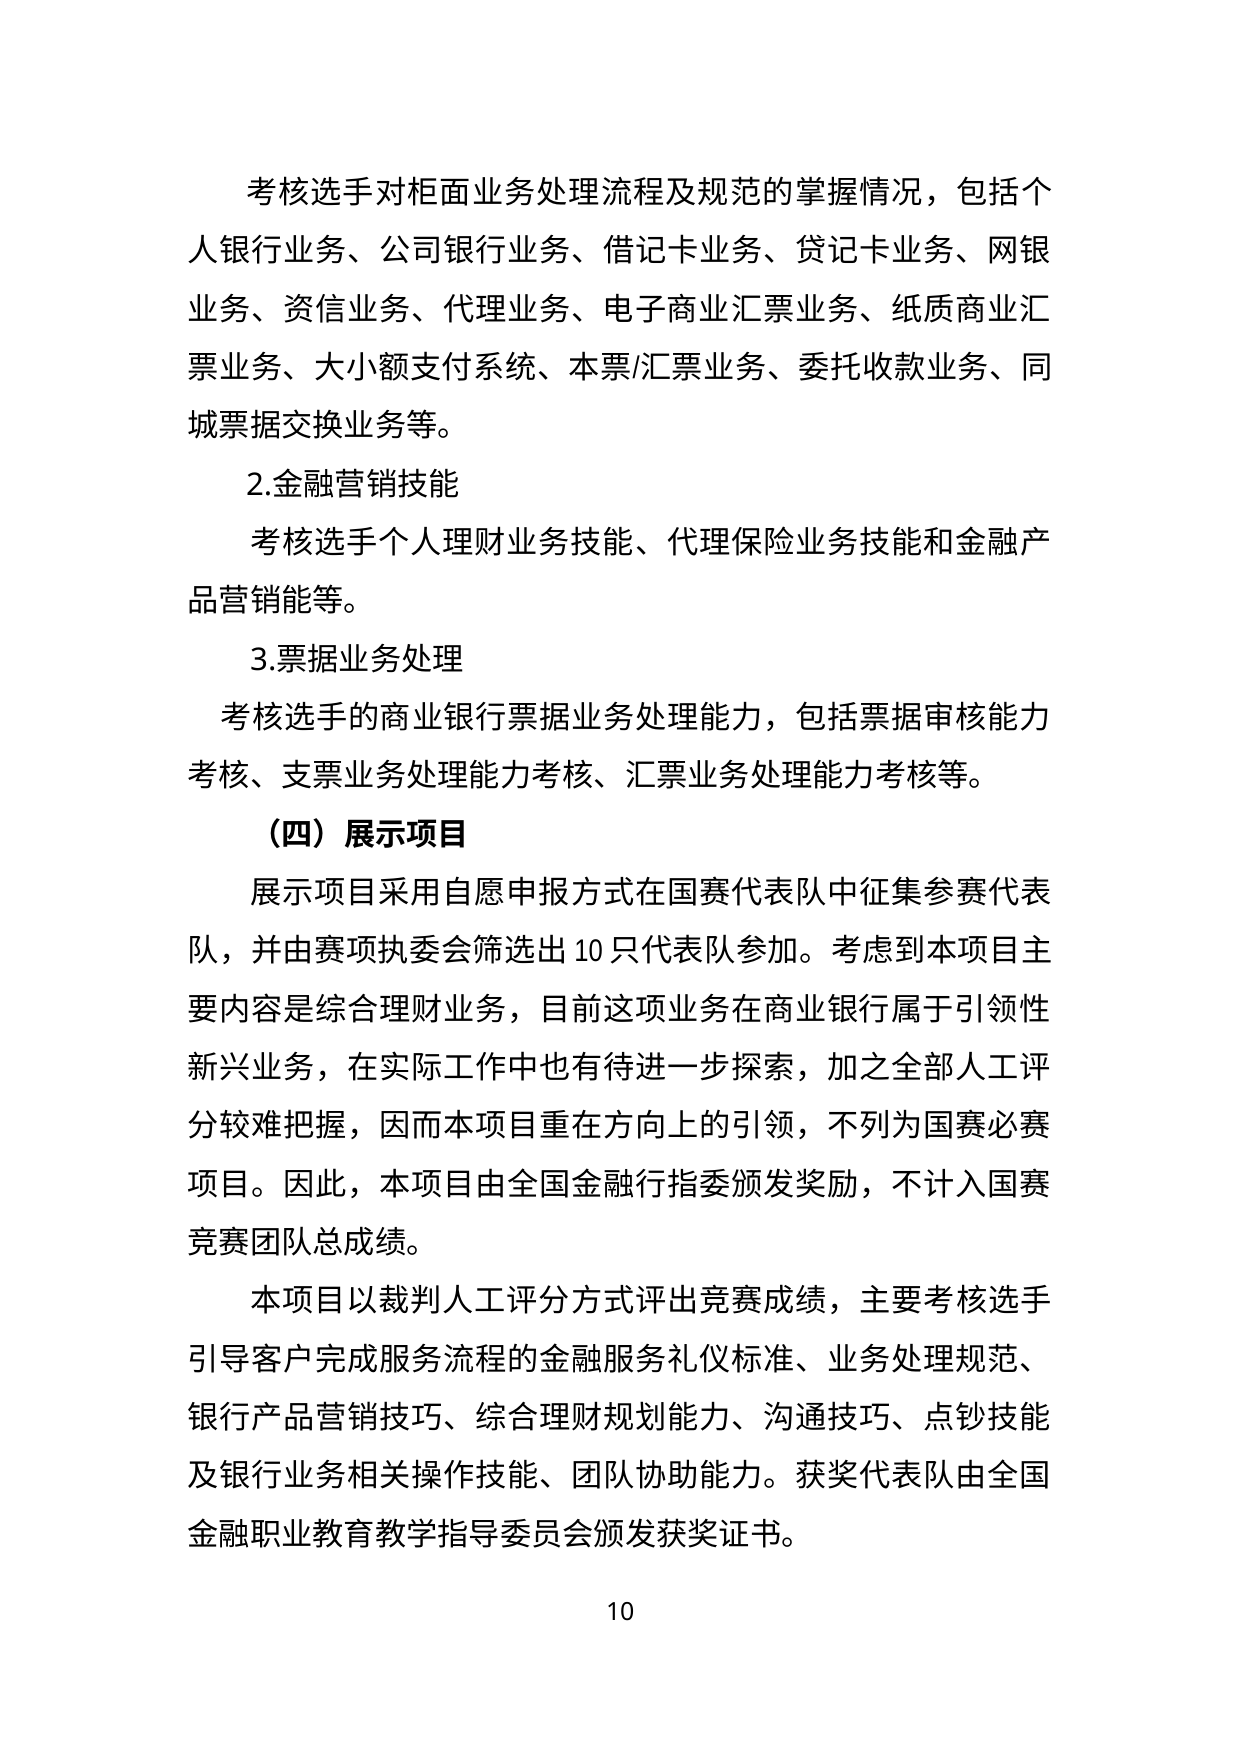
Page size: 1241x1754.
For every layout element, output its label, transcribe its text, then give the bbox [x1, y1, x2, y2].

text 本项目以裁判人工评分方式评出竞赛成绩，主要考核选手引导客户完成服务流程的金融服务礼仪标准、业务处理规范、银行产品营销技巧、综合理财规划能力、沟通技巧、点钞技能及银行业务相关操作技能、团队协助能力。获奖代表队由全国金融职业教育教学指导委员会颁发获奖证书。 [187, 1265, 1053, 1557]
text 3.票据业务处理 [187, 623, 1053, 682]
text 考核选手对柜面业务处理流程及规范的掌握情况，包括个人银行业务、公司银行业务、借记卡业务、贷记卡业务、网银业务、资信业务、代理业务、电子商业汇票业务、纸质商业汇票业务、大小额支付系统、本票/汇票业务、委托收款业务、同城票据交换业务等。 [187, 157, 1053, 448]
text 2.金融营销技能 [187, 448, 1053, 507]
text 考核选手个人理财业务技能、代理保险业务技能和金融产品营销能等。 [187, 507, 1053, 623]
text 考核选手的商业银行票据业务处理能力，包括票据审核能力考核、支票业务处理能力考核、汇票业务处理能力考核等。 [187, 682, 1053, 798]
text 展示项目采用自愿申报方式在国赛代表队中征集参赛代表队，并由赛项执委会筛选出10只代表队参加。考虑到本项目主要内容是综合理财业务，目前这项业务在商业银行属于引领性新兴业务，在实际工作中也有待进一步探索，加之全部人工评分较难把握，因而本项目重在方向上的引领，不列为国赛必赛项目。因此，本项目由全国金融行指委颁发奖励，不计入国赛竞赛团队总成绩。 [187, 857, 1053, 1265]
list 展示项目 [187, 798, 1053, 857]
